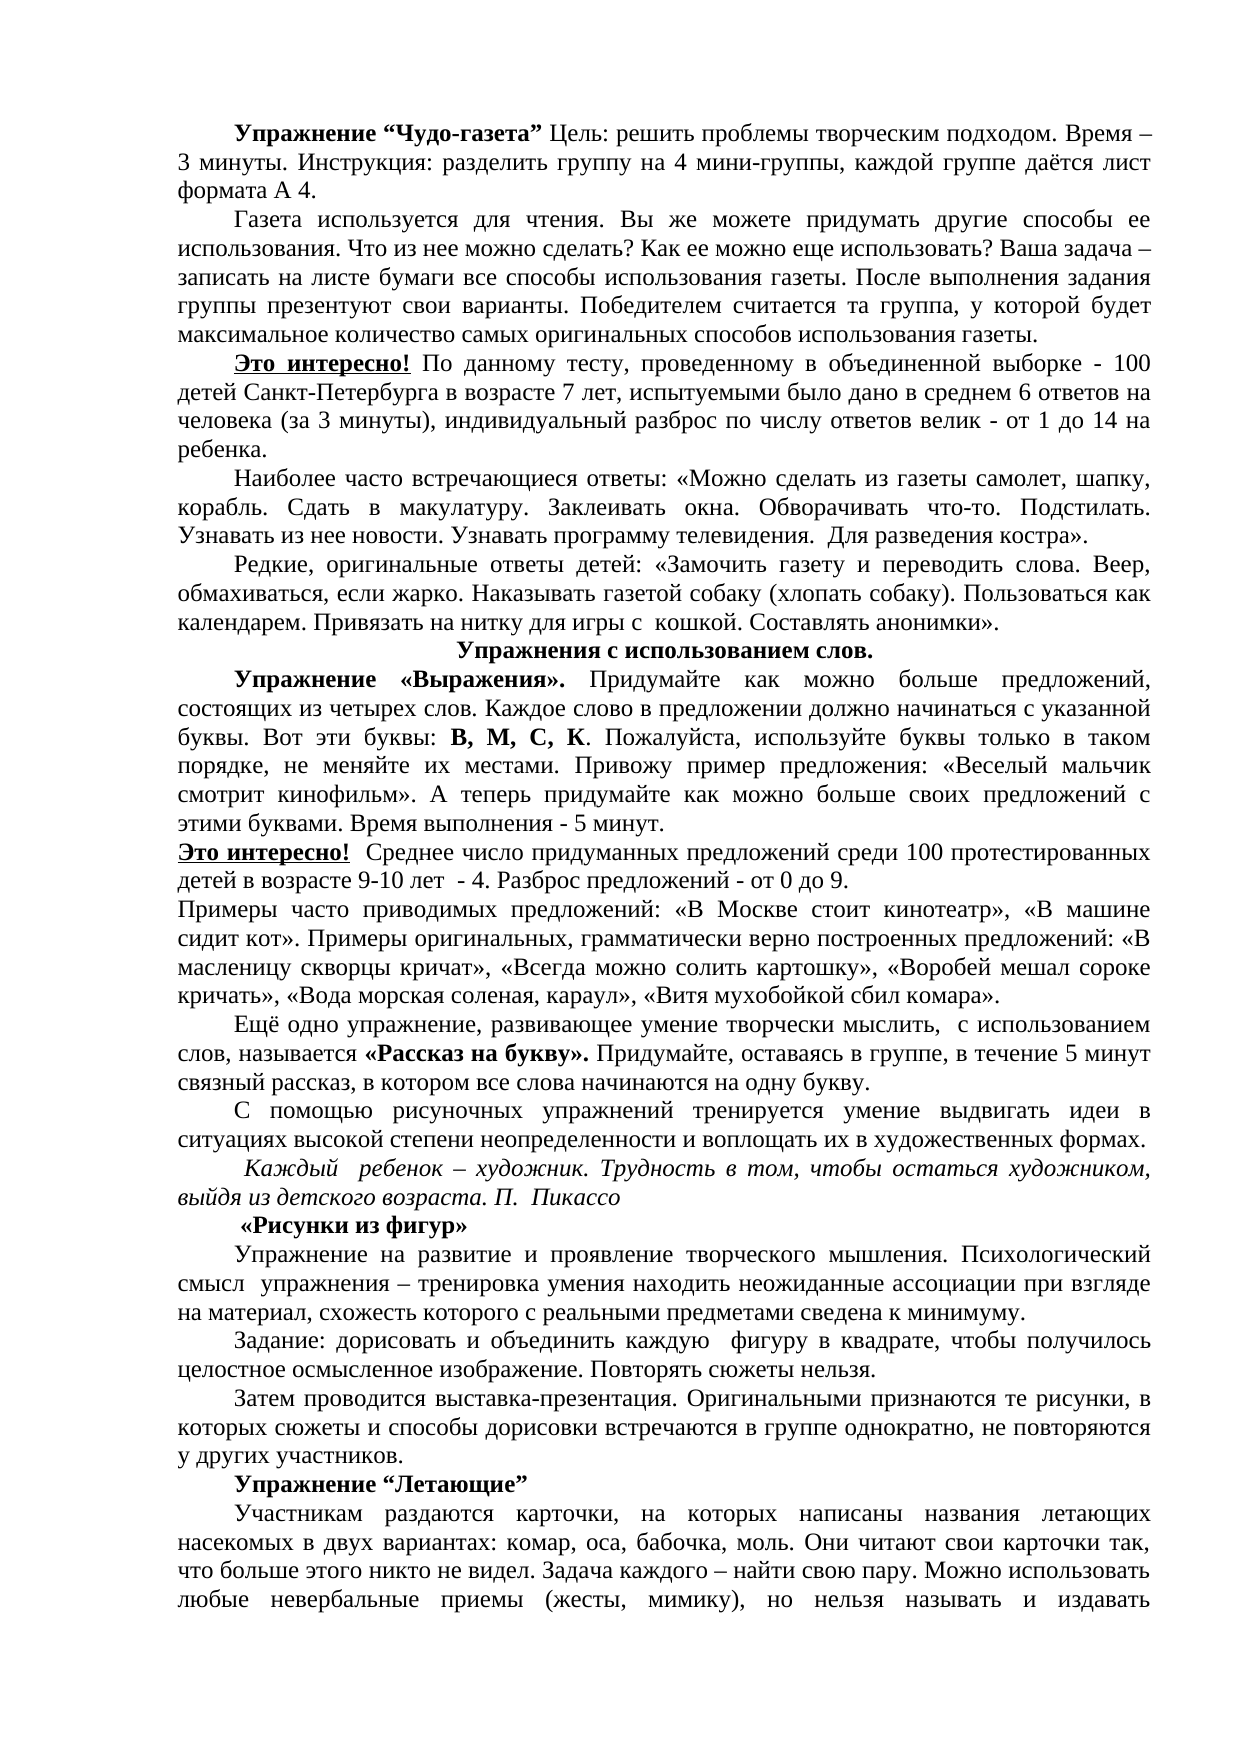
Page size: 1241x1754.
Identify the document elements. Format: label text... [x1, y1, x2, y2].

text Наиболее часто встречающиеся ответы: «Можно сделать из газеты самолет, шапку, корабль. Сдать в макулатуру. Заклеивать окна. Обворачивать что-то. Подстилать. Узнавать из нее новости. Узнавать программу телевидения. Для разведения костра». [177, 463, 1152, 549]
text Примеры часто приводимых предложений: «В Москве стоит кинотеатр», «В машине сидит кот». Примеры оригинальных, грамматически верно построенных предложений: «В масленицу скворцы кричат», «Всегда можно солить картошку», «Воробей мешал сороке кричать», «Вода морская соленая, караул», «Витя мухобойкой сбил комара». [177, 894, 1152, 1009]
text Ещё одно упражнение, развивающее умение творчески мыслить, с использованием слов, называется «Рассказ на букву». Придумайте, оставаясь в группе, в течение 5 минут связный рассказ, в котором все слова начинаются на одну букву. [177, 1009, 1152, 1096]
text Задание: дорисовать и объединить каждую фигуру в квадрате, чтобы получилось целостное осмысленное изображение. Повторять сюжеты нельзя. [177, 1326, 1152, 1383]
text Упражнение на развитие и проявление творческого мышления. Психологический смысл упражнения – тренировка умения находить неожиданные ассоциации при взгляде на материал, схожесть которого с реальными предметами сведена к минимуму. [177, 1239, 1152, 1326]
text «Рисунки из фигур» [177, 1211, 1152, 1239]
text Редкие, оригинальные ответы детей: «Замочить газету и переводить слова. Веер, обмахиваться, если жарко. Наказывать газетой собаку (хлопать собаку). Пользоваться как календарем. Привязать на нитку для игры с кошкой. Составлять анонимки». [177, 549, 1152, 636]
text Упражнение “Летающие” [177, 1469, 1152, 1498]
text С помощью рисуночных упражнений тренируется умение выдвигать идеи в ситуациях высокой степени неопределенности и воплощать их в художественных формах. [177, 1096, 1152, 1153]
text Каждый ребенок – художник. Трудность в том, чтобы остаться художником, выйдя из детского возраста. П. Пикассо [177, 1153, 1152, 1211]
text Газета используется для чтения. Вы же можете придумать другие способы ее использования. Что из нее можно сделать? Как ее можно еще использовать? Ваша задача – записать на листе бумаги все способы использования газеты. После выполнения задания группы презентуют свои варианты. Победителем считается та группа, у которой будет максимальное количество самых оригинальных способов использования газеты. [177, 204, 1152, 348]
text Это интересно! По данному тесту, проведенному в объединенной выборке - 100 детей Санкт-Петербурга в возрасте 7 лет, испытуемыми было дано в среднем 6 ответов на человека (за 3 минуты), индивидуальный разброс по числу ответов велик - от 1 до 14 на ребенка. [177, 348, 1152, 463]
text Упражнения с использованием слов. [177, 636, 1152, 664]
text Затем проводится выставка-презентация. Оригинальными признаются те рисунки, в которых сюжеты и способы дорисовки встречаются в группе однократно, не повторяются у других участников. [177, 1383, 1152, 1469]
text Упражнение “Чудо-газета” Цель: решить проблемы творческим подходом. Время – 3 минуты. Инструкция: разделить группу на 4 мини-группы, каждой группе даётся лист формата А 4. [177, 118, 1152, 204]
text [177, 1498, 1152, 1613]
text Упражнение «Выражения». Придумайте как можно больше предложений, состоящих из четырех слов. Каждое слово в предложении должно начинаться с указанной буквы. Вот эти буквы: В, М, С, К. Пожалуйста, используйте буквы только в таком порядке, не меняйте их местами. Привожу пример предложения: «Веселый мальчик смотрит кинофильм». А теперь придумайте как можно больше своих предложений с этими буквами. Время выполнения - 5 минут. [177, 664, 1152, 837]
text Это интересно! Среднее число придуманных предложений среди 100 протестированных детей в возрасте 9-10 лет - 4. Разброс предложений - от 0 до 9. [177, 837, 1152, 894]
